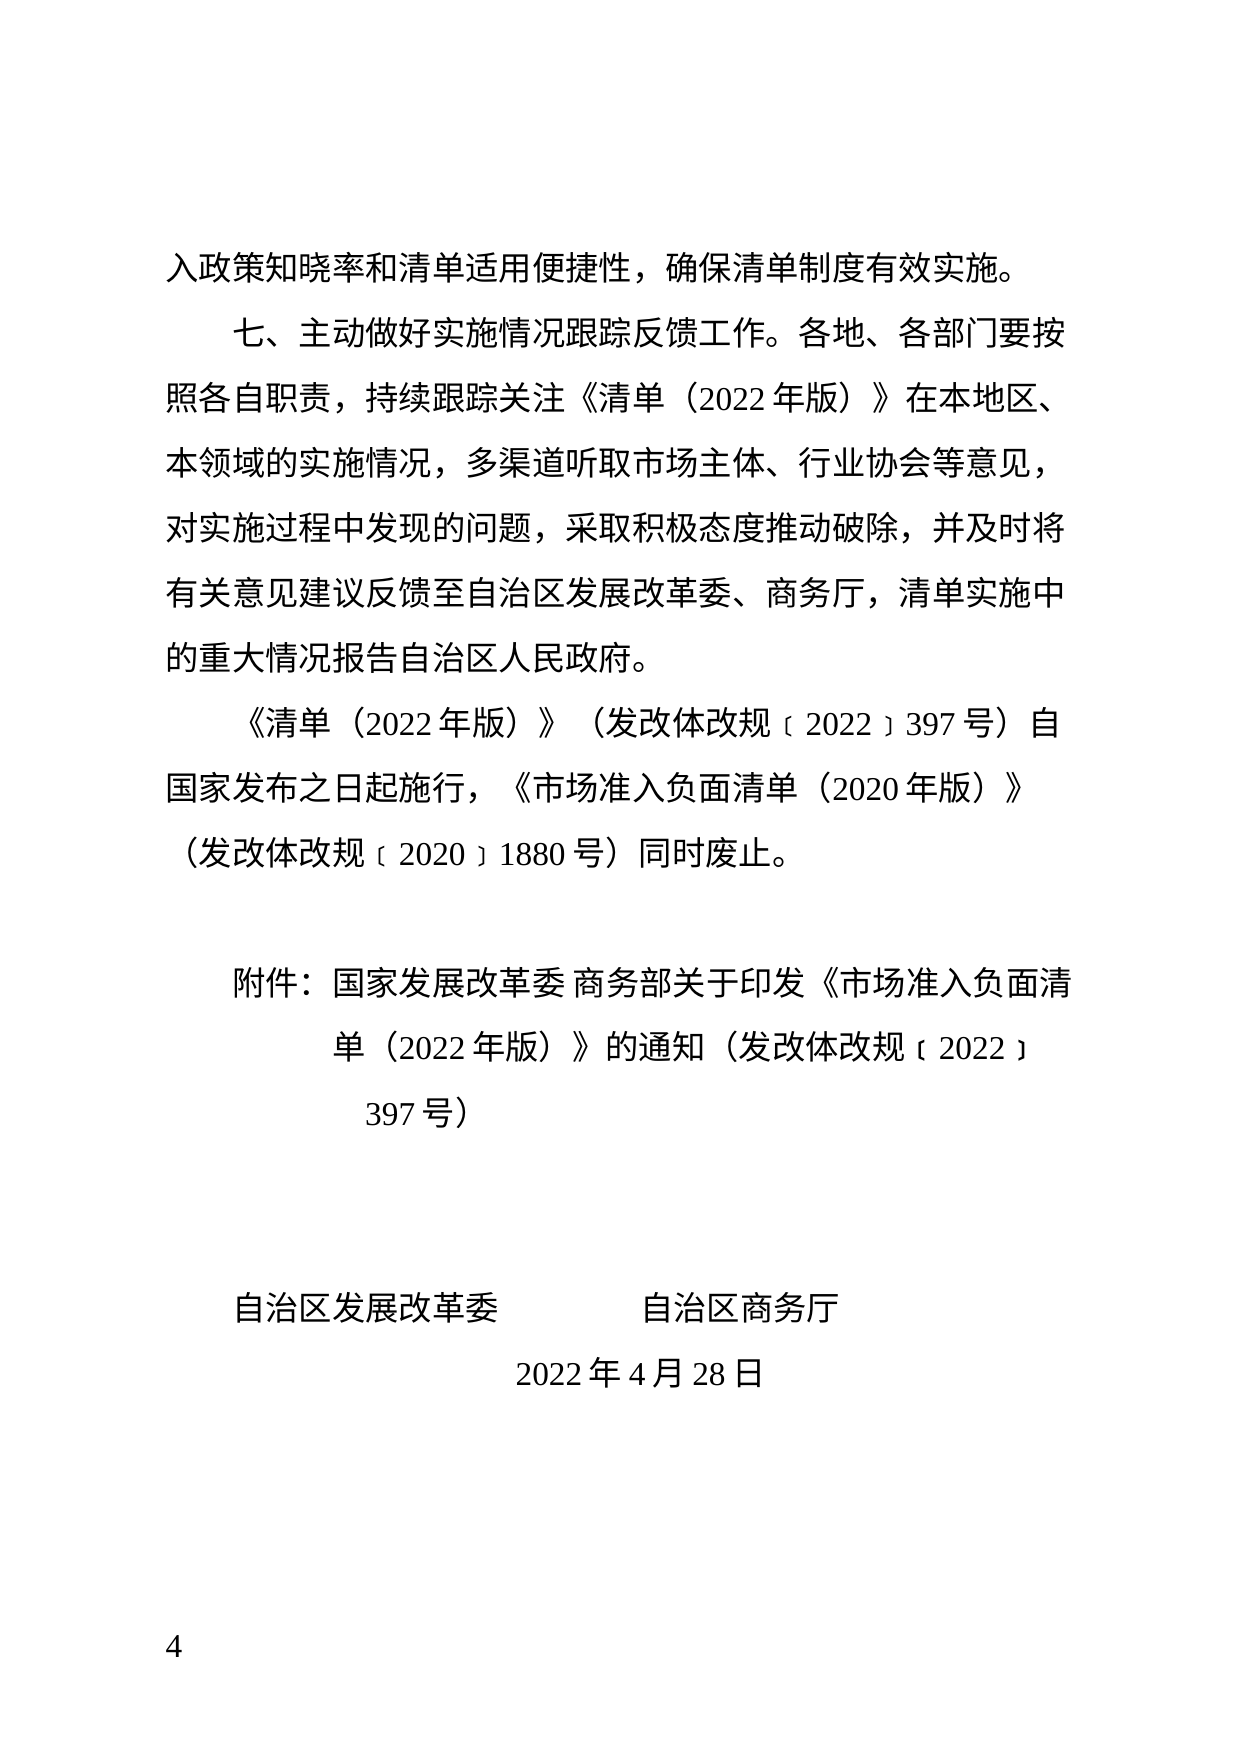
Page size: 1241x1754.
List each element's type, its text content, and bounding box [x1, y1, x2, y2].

list 附件：国家发展改革委 商务部关于印发《市场准入负面清单（2022年版）》的通知（发改体改规﹝2022﹞ [232, 948, 1087, 1078]
list 397号） [332, 1078, 1087, 1143]
text 《清单（2022年版）》（发改体改规﹝2022﹞397号）自国家发布之日起施行，《市场准入负面清单（2020年版）》（发改体改规﹝2020﹞1880号）同时废止。 [165, 688, 1087, 883]
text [165, 233, 1087, 298]
text 自治区发展改革委 自治区商务厅 [165, 1273, 1087, 1338]
text 2022年4月28日 [165, 1338, 1087, 1403]
text 七、主动做好实施情况跟踪反馈工作。各地、各部门要按照各自职责，持续跟踪关注《清单（2022年版）》在本地区、本领域的实施情况，多渠道听取市场主体、行业协会等意见，对实施过程中发现的问题，采取积极态度推动破除，并及时将有关意见建议反馈至自治区发展改革委、商务厅，清单实施中的重大情况报告自治区人民政府。 [165, 298, 1087, 688]
